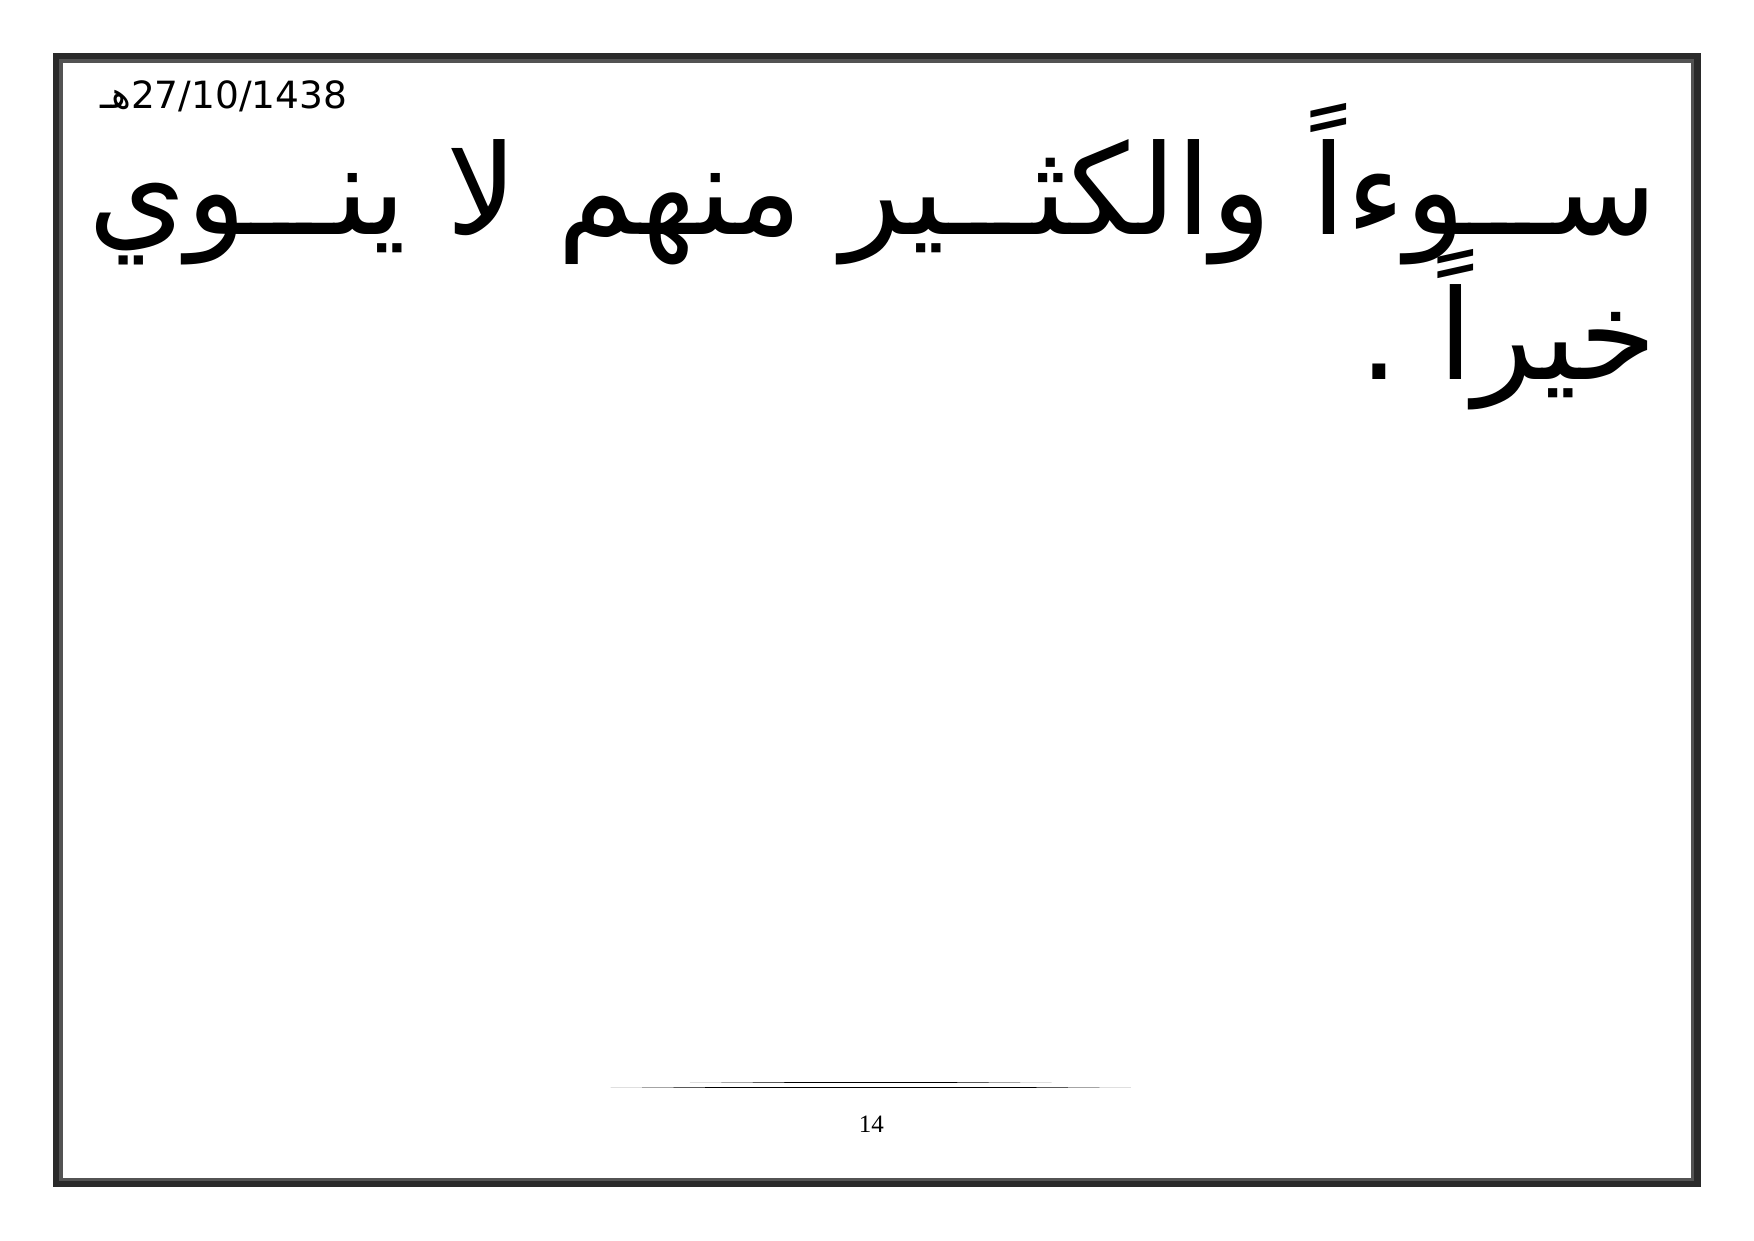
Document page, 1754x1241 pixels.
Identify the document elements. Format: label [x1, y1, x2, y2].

text [89, 118, 1657, 409]
